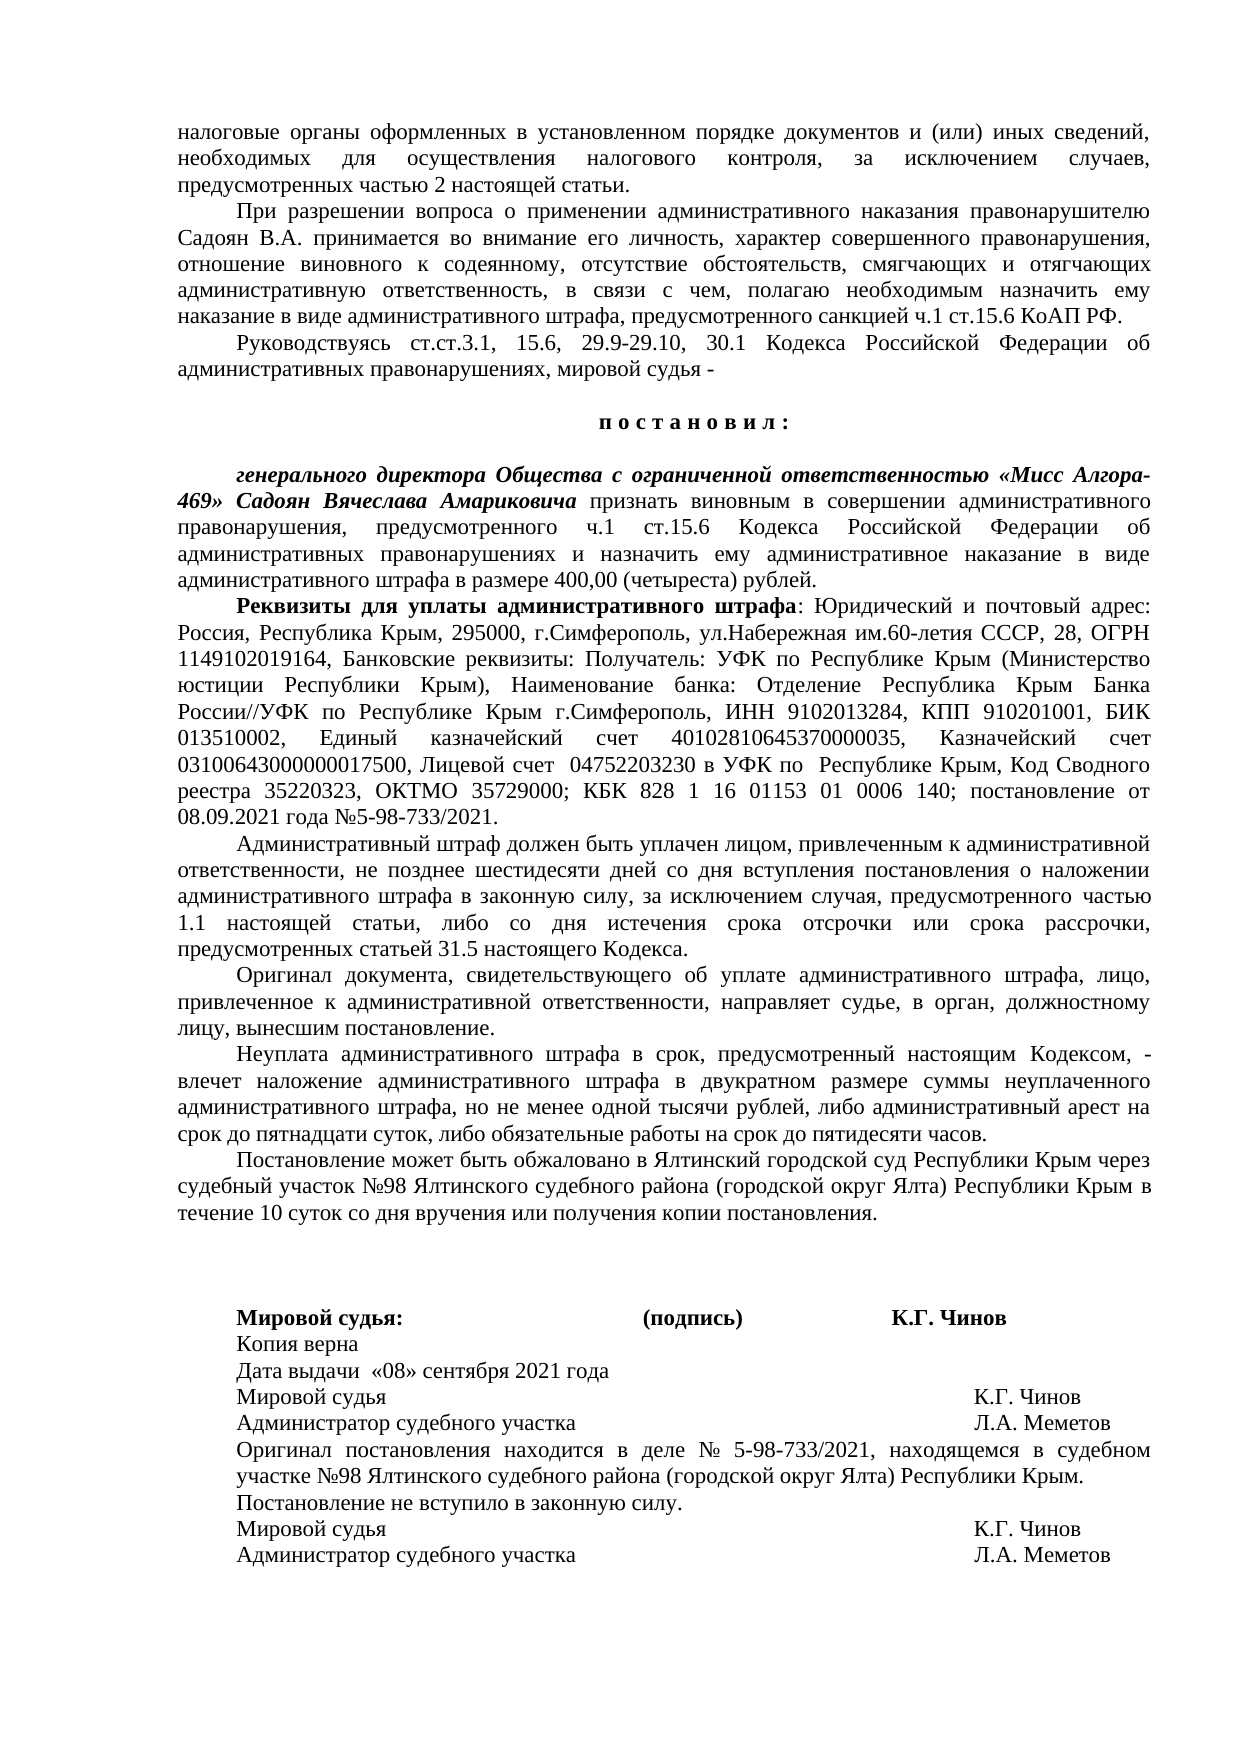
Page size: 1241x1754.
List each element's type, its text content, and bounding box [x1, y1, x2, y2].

text Администратор судебного участка Л.А. Меметов [236, 1409, 1152, 1436]
text Администратор судебного участка Л.А. Меметов [236, 1541, 1152, 1568]
text Неуплата административного штрафа в срок, предусмотренный настоящим Кодексом, - влечет наложение административного штрафа в двукратном размере суммы неуплаченного административного штрафа, но не менее одной тысячи рублей, либо административный арест на срок до пятнадцати суток, либо обязательные работы на срок до пятидесяти часов. [177, 1041, 1152, 1146]
text При разрешении вопроса о применении административного наказания правонарушителю Садоян В.А. принимается во внимание его личность, характер совершенного правонарушения, отношение виновного к содеянному, отсутствие обстоятельств, смягчающих и отягчающих административную ответственность, в связи с чем, полагаю необходимым назначить ему наказание в виде административного штрафа, предусмотренного санкцией ч.1 ст.15.6 КоАП РФ. [177, 197, 1152, 329]
text Мировой судья К.Г. Чинов [236, 1383, 1152, 1409]
text Мировой судья К.Г. Чинов [236, 1515, 1152, 1541]
text Дата выдачи «08» сентября 2021 года [236, 1357, 1152, 1383]
text генерального директора Общества с ограниченной ответственностью «Мисс Алгора-469» Садоян Вячеслава Амариковича признать виновным в совершении административного правонарушения, предусмотренного ч.1 ст.15.6 Кодекса Российской Федерации об административных правонарушениях и назначить ему административное наказание в виде административного штрафа в размере 400,00 (четыреста) рублей. [177, 461, 1152, 592]
text Оригинал документа, свидетельствующего об уплате административного штрафа, лицо, привлеченное к административной ответственности, направляет судье, в орган, должностному лицу, вынесшим постановление. [177, 961, 1152, 1041]
text Мировой судья: (подпись) К.Г. Чинов [236, 1304, 1152, 1330]
text Реквизиты для уплаты административного штрафа: Юридический и почтовый адрес: Россия, Республика Крым, 295000, г.Симферополь, ул.Набережная им.60-летия СССР, 28, ОГРН 1149102019164, Банковские реквизиты: Получатель: УФК по Республике Крым (Министерство юстиции Республики Крым), Наименование банка: Отделение Республика Крым Банка России//УФК по Республике Крым г.Симферополь, ИНН 9102013284, КПП 910201001, БИК 013510002, Единый казначейский счет 40102810645370000035, Казначейский счет 03100643000000017500, Лицевой счет 04752203230 в УФК по Республике Крым, Код Сводного реестра 35220323, ОКТМО 35729000; КБК 828 1 16 01153 01 0006 140; постановление от 08.09.2021 года №5-98-733/2021. [177, 592, 1152, 830]
text Постановление может быть обжаловано в Ялтинский городской суд Республики Крым через судебный участок №98 Ялтинского судебного района (городской округ Ялта) Республики Крым в течение 10 суток со дня вручения или получения копии постановления. [177, 1146, 1152, 1225]
text Оригинал постановления находится в деле № 5-98-733/2021, находящемся в судебном участке №98 Ялтинского судебного района (городской округ Ялта) Республики Крым. [236, 1436, 1152, 1488]
text Копия верна [236, 1330, 1152, 1357]
text Постановление не вступило в законную силу. [236, 1488, 1152, 1515]
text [177, 118, 1152, 197]
text Административный штраф должен быть уплачен лицом, привлеченным к административной ответственности, не позднее шестидесяти дней со дня вступления постановления о наложении административного штрафа в законную силу, за исключением случая, предусмотренного частью 1.1 настоящей статьи, либо со дня истечения срока отсрочки или срока рассрочки, предусмотренных статьей 31.5 настоящего Кодекса. [177, 830, 1152, 961]
text постановил: [177, 408, 1152, 434]
text Руководствуясь ст.ст.3.1, 15.6, 29.9-29.10, 30.1 Кодекса Российской Федерации об административных правонарушениях, мировой судья - [177, 329, 1152, 382]
